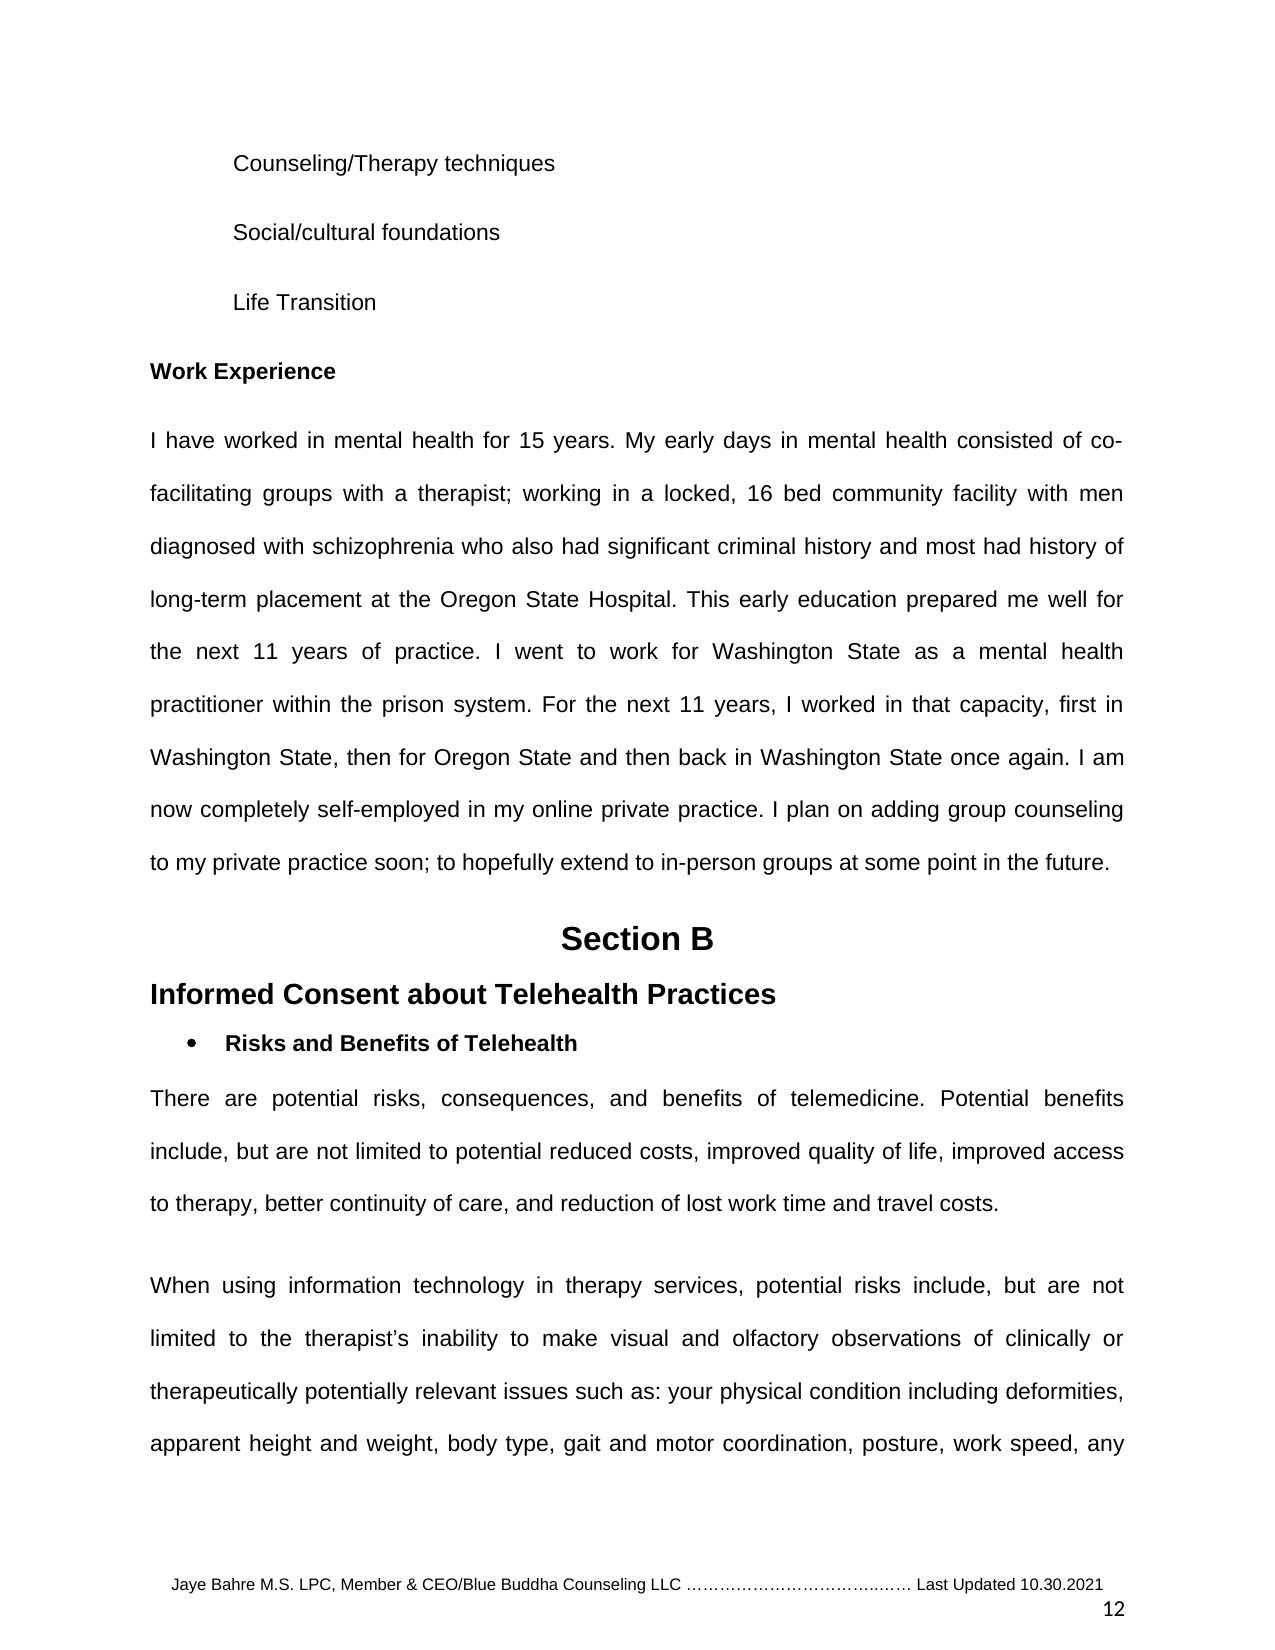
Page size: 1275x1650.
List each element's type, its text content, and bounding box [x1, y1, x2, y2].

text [150, 1272, 1125, 1457]
text I have worked in mental health for 15 years. My early days in mental health consisted of co-facilitating groups with a therapist; working in a locked, 16 bed community facility with men diagnosed with schizophrenia who also had significant criminal history and most had history of long-term placement at the Oregon State Hospital. This early education prepared me well for the next 11 years of practice. I went to work for Washington State as a mental health practitioner within the prison system. For the next 11 years, I worked in that capacity, first in Washington State, then for Oregon State and then back in Washington State once again. I am now completely self-employed in my online private practice. I plan on adding group counseling to my private practice soon; to hopefully extend to in-person groups at some point in the future. [150, 427, 1125, 876]
text Social/cultural foundations [150, 219, 1125, 246]
text Section B [150, 918, 1125, 957]
text Informed Consent about Telehealth Practices [150, 977, 1125, 1010]
text Counseling/Therapy techniques [150, 150, 1125, 176]
text Life Transition [150, 289, 1125, 315]
text Work Experience [150, 358, 1125, 384]
list Risks and Benefits of Telehealth [187, 1029, 1125, 1056]
text There are potential risks, consequences, and benefits of telemedicine. Potential benefits include, but are not limited to potential reduced costs, improved quality of life, improved access to therapy, better continuity of care, and reduction of lost work time and travel costs. [150, 1085, 1125, 1217]
